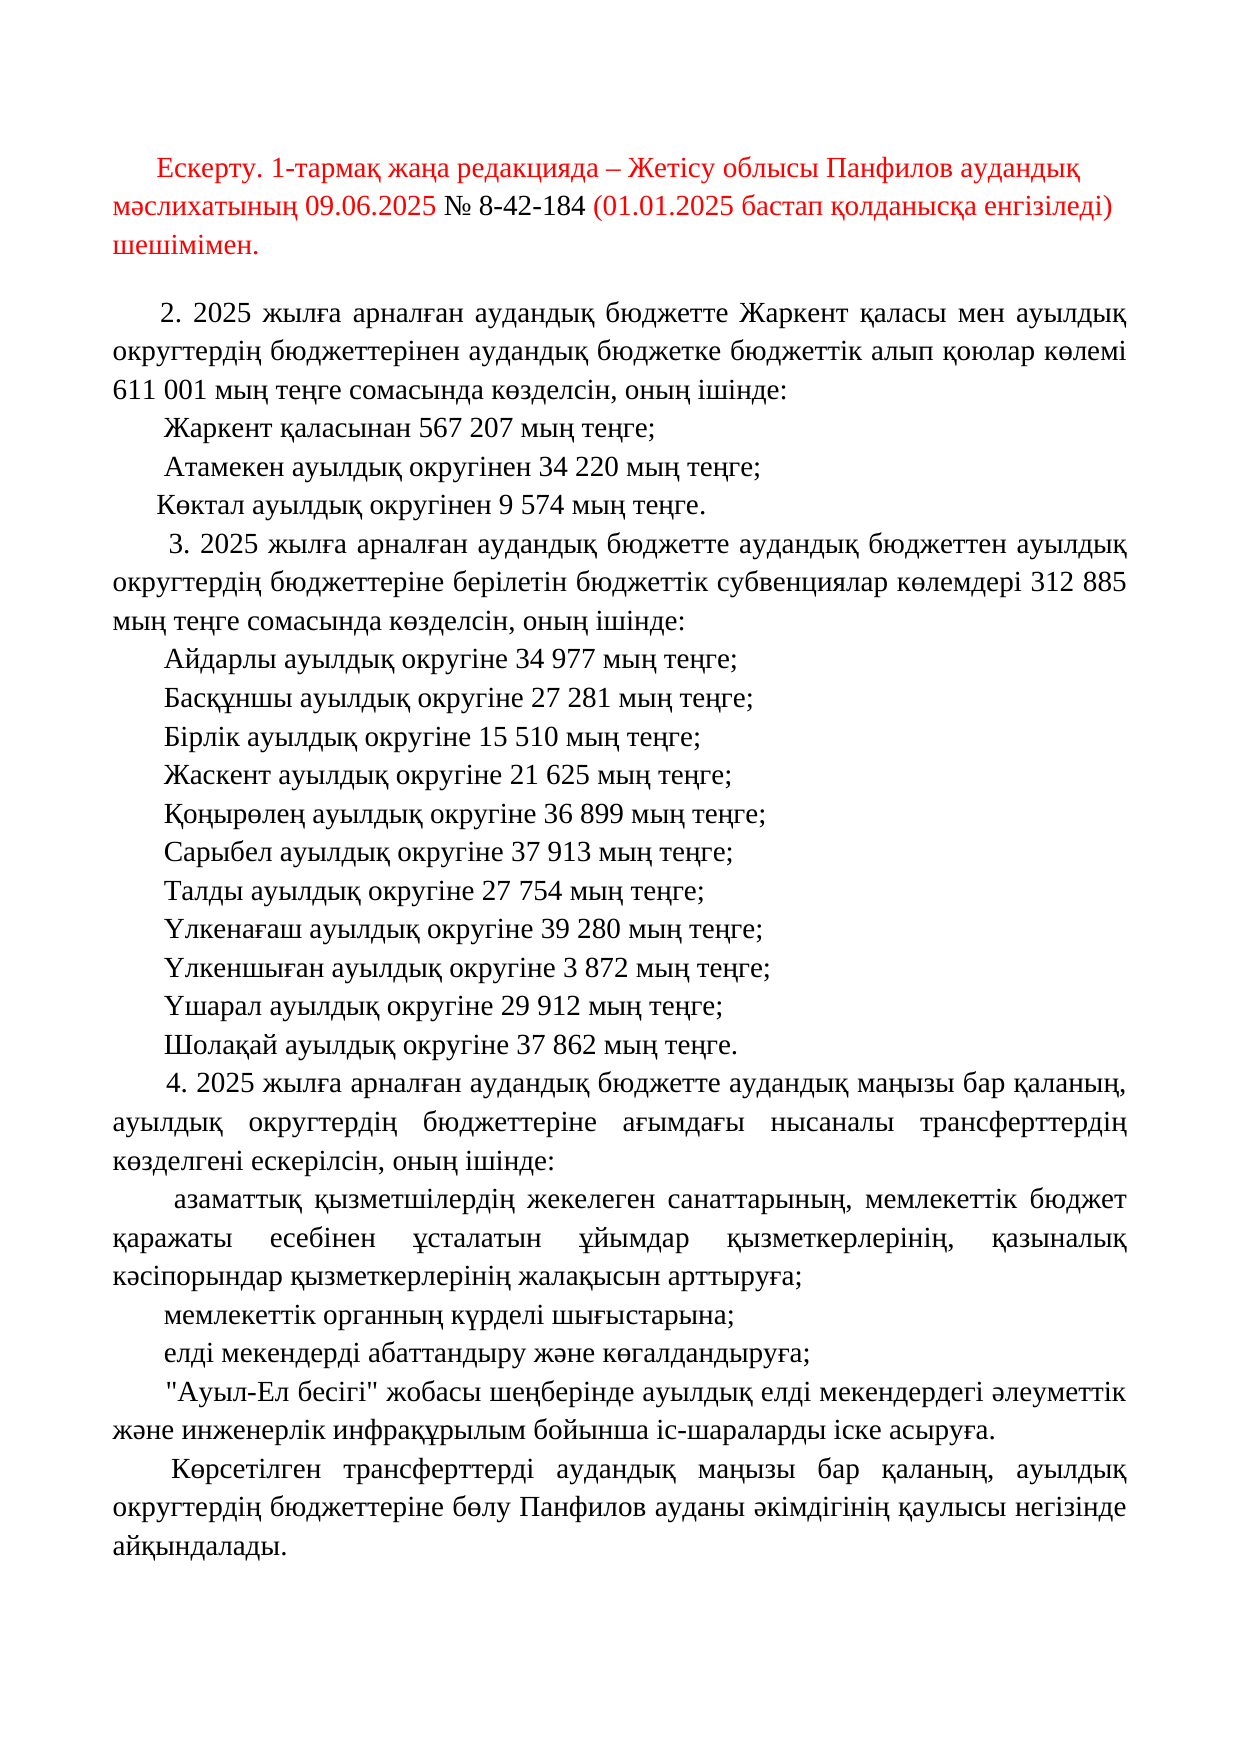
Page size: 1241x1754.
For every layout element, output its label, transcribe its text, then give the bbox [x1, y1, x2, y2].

text 4. 2025 жылға арналған аудандық бюджетте аудандық маңызы бар қаланың, ауылдық округтердің бюджеттеріне ағымдағы нысаналы трансферттердің көзделгені ескерілсін, оның ішінде: [112, 1066, 1128, 1176]
text "Ауыл-Ел бесігі" жобасы шеңберінде ауылдық елді мекендердегі әлеуметтік және инженерлік инфрақұрылым бойынша іс-шараларды іске асыруға. [112, 1374, 1128, 1446]
text 3. 2025 жылға арналған аудандық бюджетте аудандық бюджеттен ауылдық округтердің бюджеттеріне берілетін бюджеттік субвенциялар көлемдері 312 885 мың теңге сомасында көзделсін, оның ішінде: [112, 526, 1128, 637]
text Көрсетілген трансферттерді аудандық маңызы бар қаланың, ауылдық округтердің бюджеттеріне бөлу Панфилов ауданы әкімдігінің қаулысы негізінде айқындалады. [112, 1451, 1128, 1562]
text Сарыбел ауылдық округіне 37 913 мың теңге; [112, 834, 1128, 868]
text Басқұншы ауылдық округіне 27 281 мың теңге; [112, 680, 1128, 714]
text елді мекендерді абаттандыру және көгалдандыруға; [112, 1335, 1128, 1369]
text Шолақай ауылдық округіне 37 862 мың теңге. [112, 1027, 1128, 1061]
text Үлкенағаш ауылдық округіне 39 280 мың теңге; [112, 911, 1128, 945]
text Үлкеншыған ауылдық округіне 3 872 мың теңге; [112, 950, 1128, 983]
text Ескерту. 1-тармақ жаңа редакцияда – Жетісу облысы Панфилов аудандық мәслихатының 09.06.2025 № 8-42-184 (01.01.2025 бастап қолданысқа енгізіледі) шешімімен. [112, 150, 1128, 291]
text Атамекен ауылдық округінен 34 220 мың теңге; [112, 449, 1128, 482]
text Жаскент ауылдық округіне 21 625 мың теңге; [112, 757, 1128, 791]
text Жаркент қаласынан 567 207 мың теңге; [112, 410, 1128, 444]
text Үшарал ауылдық округіне 29 912 мың теңге; [112, 988, 1128, 1022]
text мемлекеттік органның күрделі шығыстарына; [112, 1297, 1128, 1330]
text Көктал ауылдық округінен 9 574 мың теңге. [112, 487, 1128, 521]
text Қоңырөлең ауылдық округіне 36 899 мың теңге; [112, 796, 1128, 829]
text Бірлік ауылдық округіне 15 510 мың теңге; [112, 719, 1128, 752]
text Айдарлы ауылдық округіне 34 977 мың теңге; [112, 642, 1128, 675]
text азаматтық қызметшілердің жекелеген санаттарының, мемлекеттік бюджет қаражаты есебінен ұсталатын ұйымдар қызметкерлерінің, қазыналық кәсіпорындар қызметкерлерінің жалақысын арттыруға; [112, 1181, 1128, 1292]
text Талды ауылдық округіне 27 754 мың теңге; [112, 873, 1128, 906]
text 2. 2025 жылға арналған аудандық бюджетте Жаркент қаласы мен ауылдық округтердің бюджеттерінен аудандық бюджетке бюджеттік алып қоюлар көлемі 611 001 мың теңге сомасында көзделсін, оның ішінде: [112, 295, 1128, 405]
